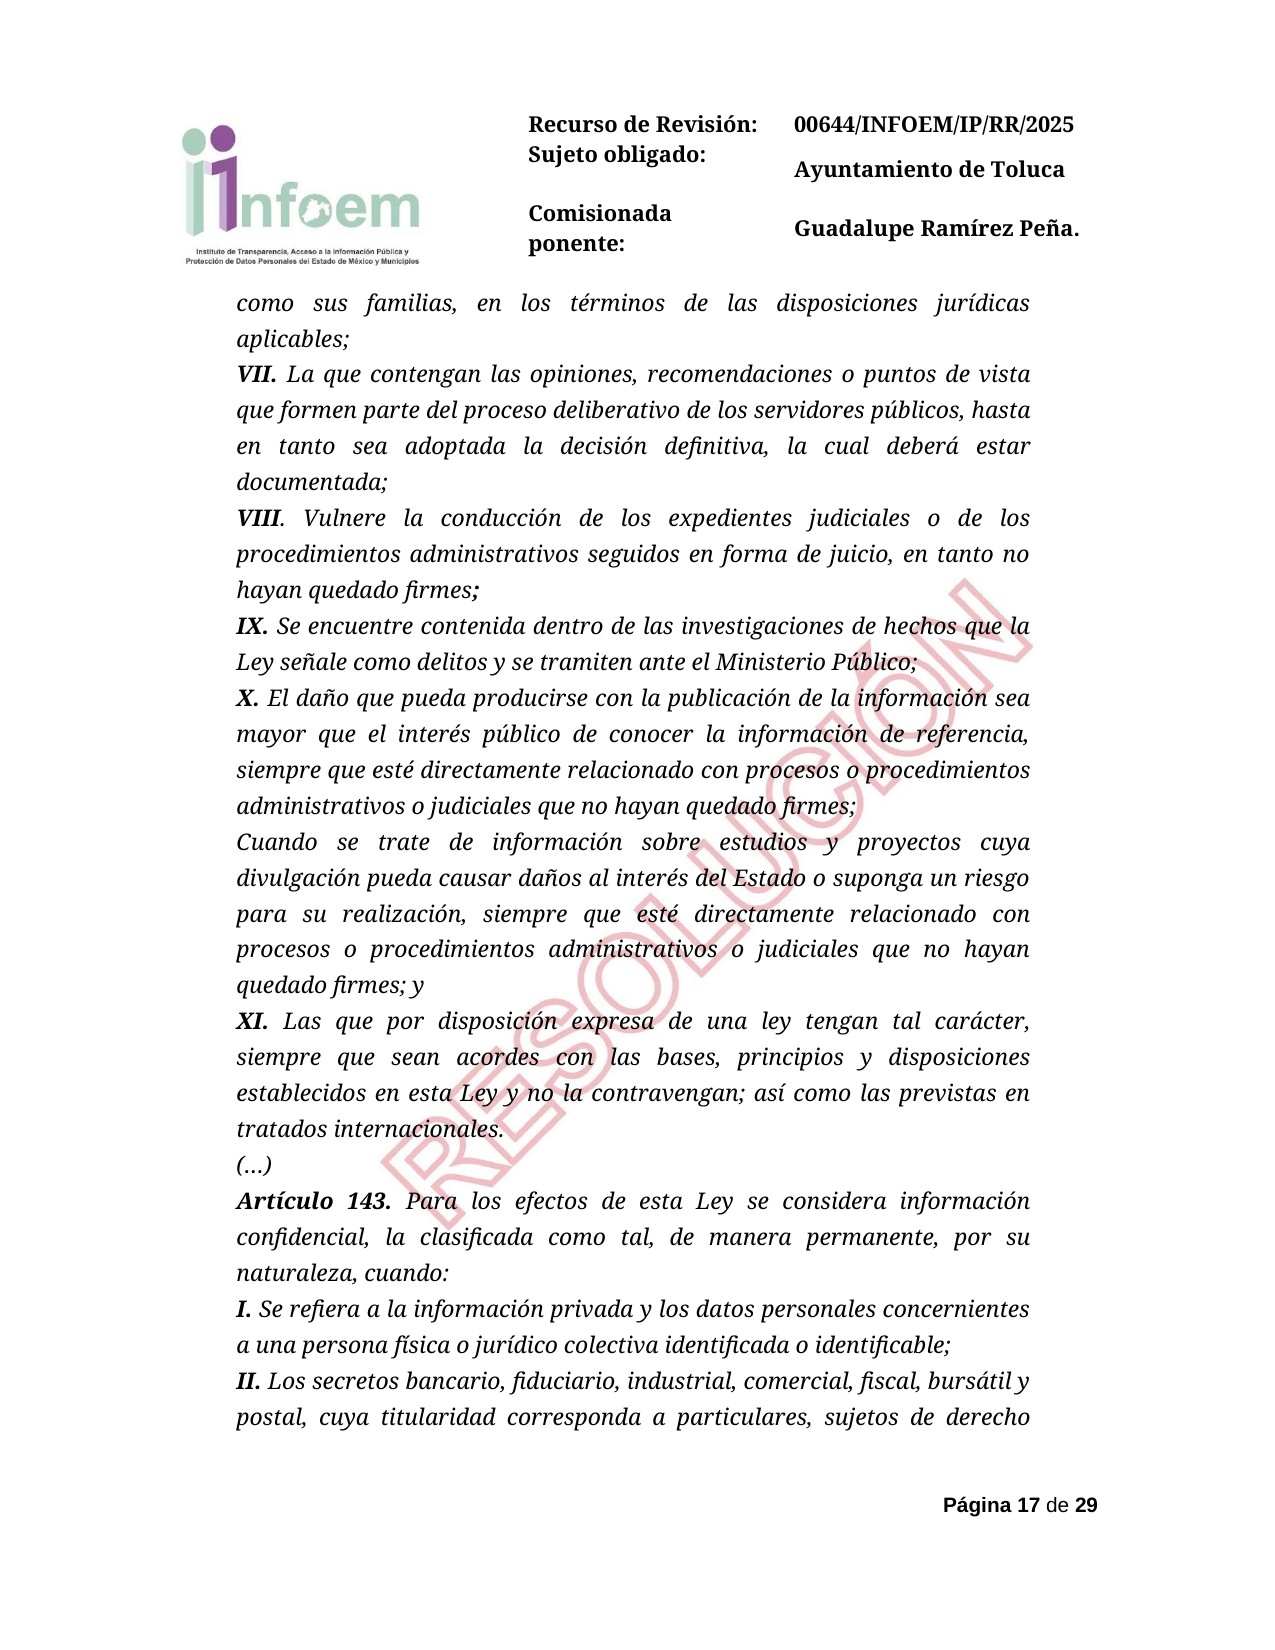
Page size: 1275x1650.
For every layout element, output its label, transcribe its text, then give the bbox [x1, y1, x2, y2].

picture [64, 65, 1275, 1650]
text IX. Se encuentre contenida dentro de las investigaciones de hechos que la Ley señale como delitos y se tramiten ante el Ministerio Público; [236, 610, 1034, 677]
text VII. La que contengan las opiniones, recomendaciones o puntos de vista que formen parte del proceso deliberativo de los servidores públicos, hasta en tanto sea adoptada la decisión definitiva, la cual deberá estar documentada; [236, 358, 1034, 497]
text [236, 287, 1034, 354]
text VIII. Vulnere la conducción de los expedientes judiciales o de los procedimientos administrativos seguidos en forma de juicio, en tanto no hayan quedado firmes; [236, 502, 1034, 605]
text XI. Las que por disposición expresa de una ley tengan tal carácter, siempre que sean acordes con las bases, principios y disposiciones establecidos en esta Ley y no la contravengan; así como las previstas en tratados internacionales. [236, 1005, 1034, 1144]
text Cuando se trate de información sobre estudios y proyectos cuya divulgación pueda causar daños al interés del Estado o suponga un riesgo para su realización, siempre que esté directamente relacionado con procesos o procedimientos administrativos o judiciales que no hayan quedado firmes; y [236, 826, 1034, 1001]
text Artículo 143. Para los efectos de esta Ley se considera información confidencial, la clasificada como tal, de manera permanente, por su naturaleza, cuando: [236, 1185, 1034, 1288]
text I. Se refiera a la información privada y los datos personales concernientes a una persona física o jurídico colectiva identificada o identificable; [236, 1293, 1034, 1360]
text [236, 1365, 1034, 1432]
text (…) [236, 1149, 1034, 1180]
text X. El daño que pueda producirse con la publicación de la información sea mayor que el interés público de conocer la información de referencia, siempre que esté directamente relacionado con procesos o procedimientos administrativos o judiciales que no hayan quedado firmes; [236, 682, 1034, 821]
